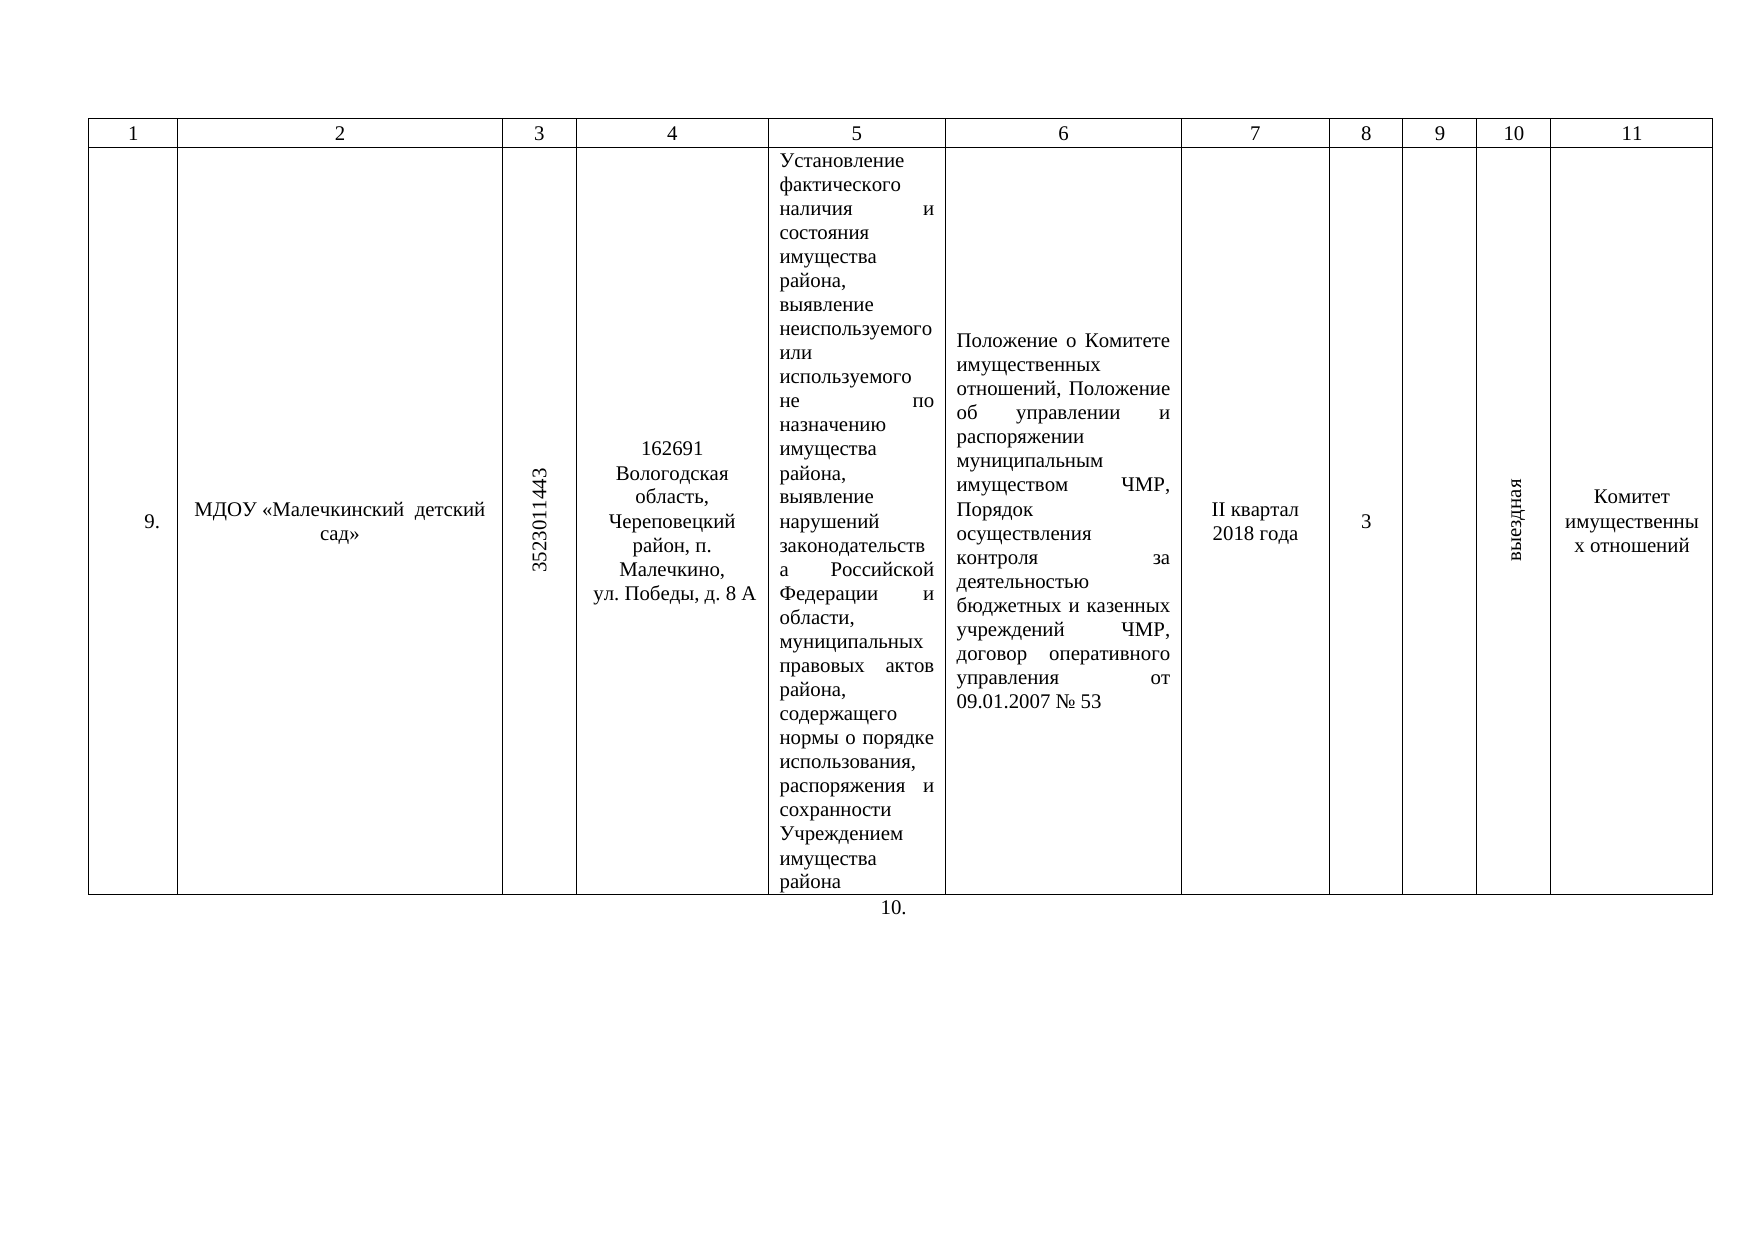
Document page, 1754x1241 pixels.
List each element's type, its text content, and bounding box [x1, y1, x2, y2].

table_header 4 [577, 119, 768, 147]
table_header 3 [503, 119, 576, 147]
table_header 1 [89, 119, 177, 147]
table_header 10 [1477, 119, 1550, 147]
table_cell 3523011443 [503, 148, 576, 893]
table_header 2 [178, 119, 502, 147]
table_cell II квартал 2018 года [1182, 148, 1329, 893]
table_cell Комитет имущественных отношений [1551, 148, 1712, 893]
table_cell [1403, 148, 1476, 893]
table_header 5 [769, 119, 945, 147]
table_header 6 [946, 119, 1181, 147]
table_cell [769, 148, 945, 893]
table_cell МДОУ «Малечкинский детский сад» [178, 148, 502, 893]
table_header 11 [1551, 119, 1712, 147]
table_cell выездная [1477, 148, 1550, 893]
table_cell 3 [1330, 148, 1402, 893]
table_header 7 [1182, 119, 1329, 147]
table_cell 162691 Вологодская область, Череповецкий район, п. Малечкино, ул. Победы, д. 8 А [577, 148, 768, 893]
table_cell [89, 148, 177, 893]
table_header 9 [1403, 119, 1476, 147]
table_header 8 [1330, 119, 1402, 147]
table_cell Положение о Комитете имущественных отношений, Положение об управлении и распоряжении муниципальным имуществом ЧМР, Порядок осуществления контроля за деятельностью бюджетных и казенных учреждений ЧМР, договор оперативного управления от 09.01.2007 № 53 [946, 148, 1181, 893]
